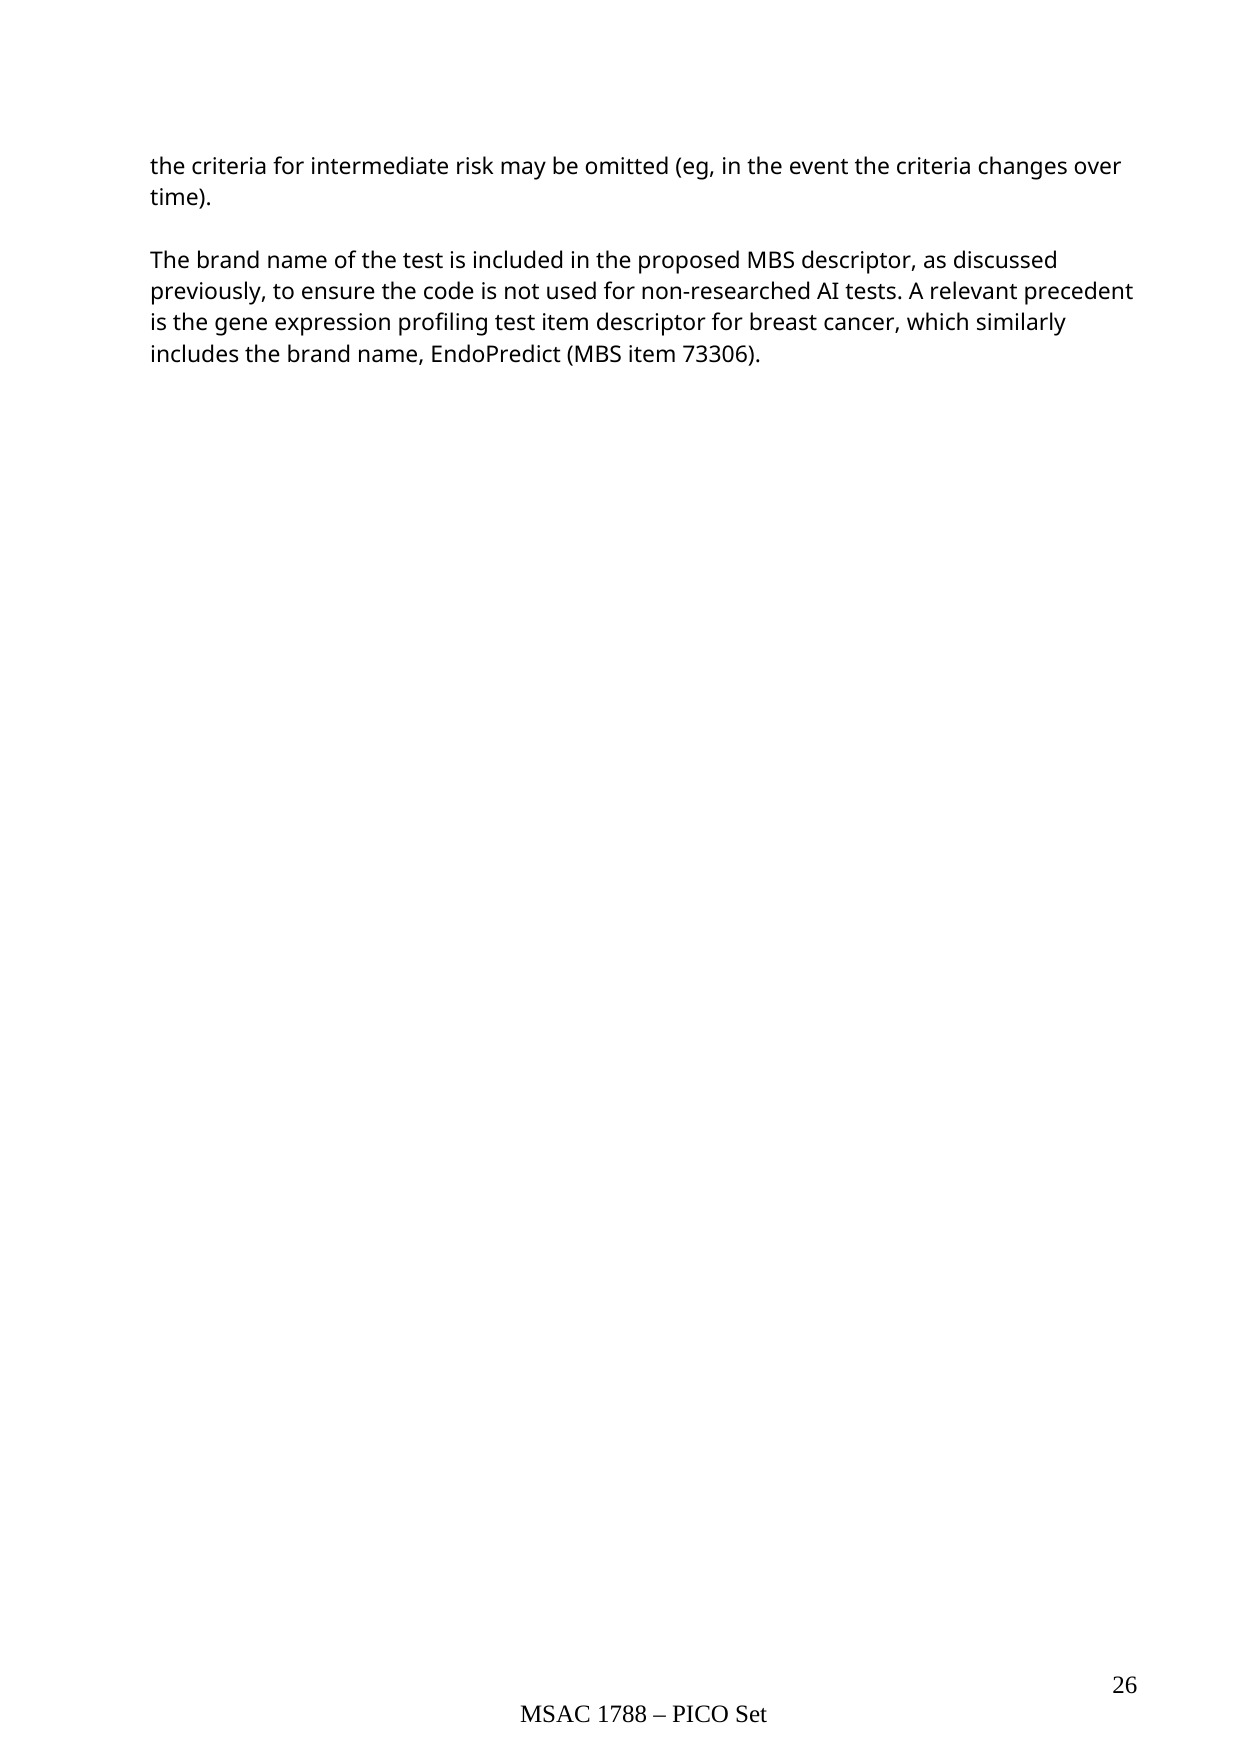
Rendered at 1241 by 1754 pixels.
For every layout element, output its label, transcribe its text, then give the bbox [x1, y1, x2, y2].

text The brand name of the test is included in the proposed MBS descriptor, as discussed previously, to ensure the code is not used for non-researched AI tests. A relevant precedent is the gene expression profiling test item descriptor for breast cancer, which similarly includes the brand name, EndoPredict (MBS item 73306). [150, 244, 1137, 369]
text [150, 150, 1137, 212]
